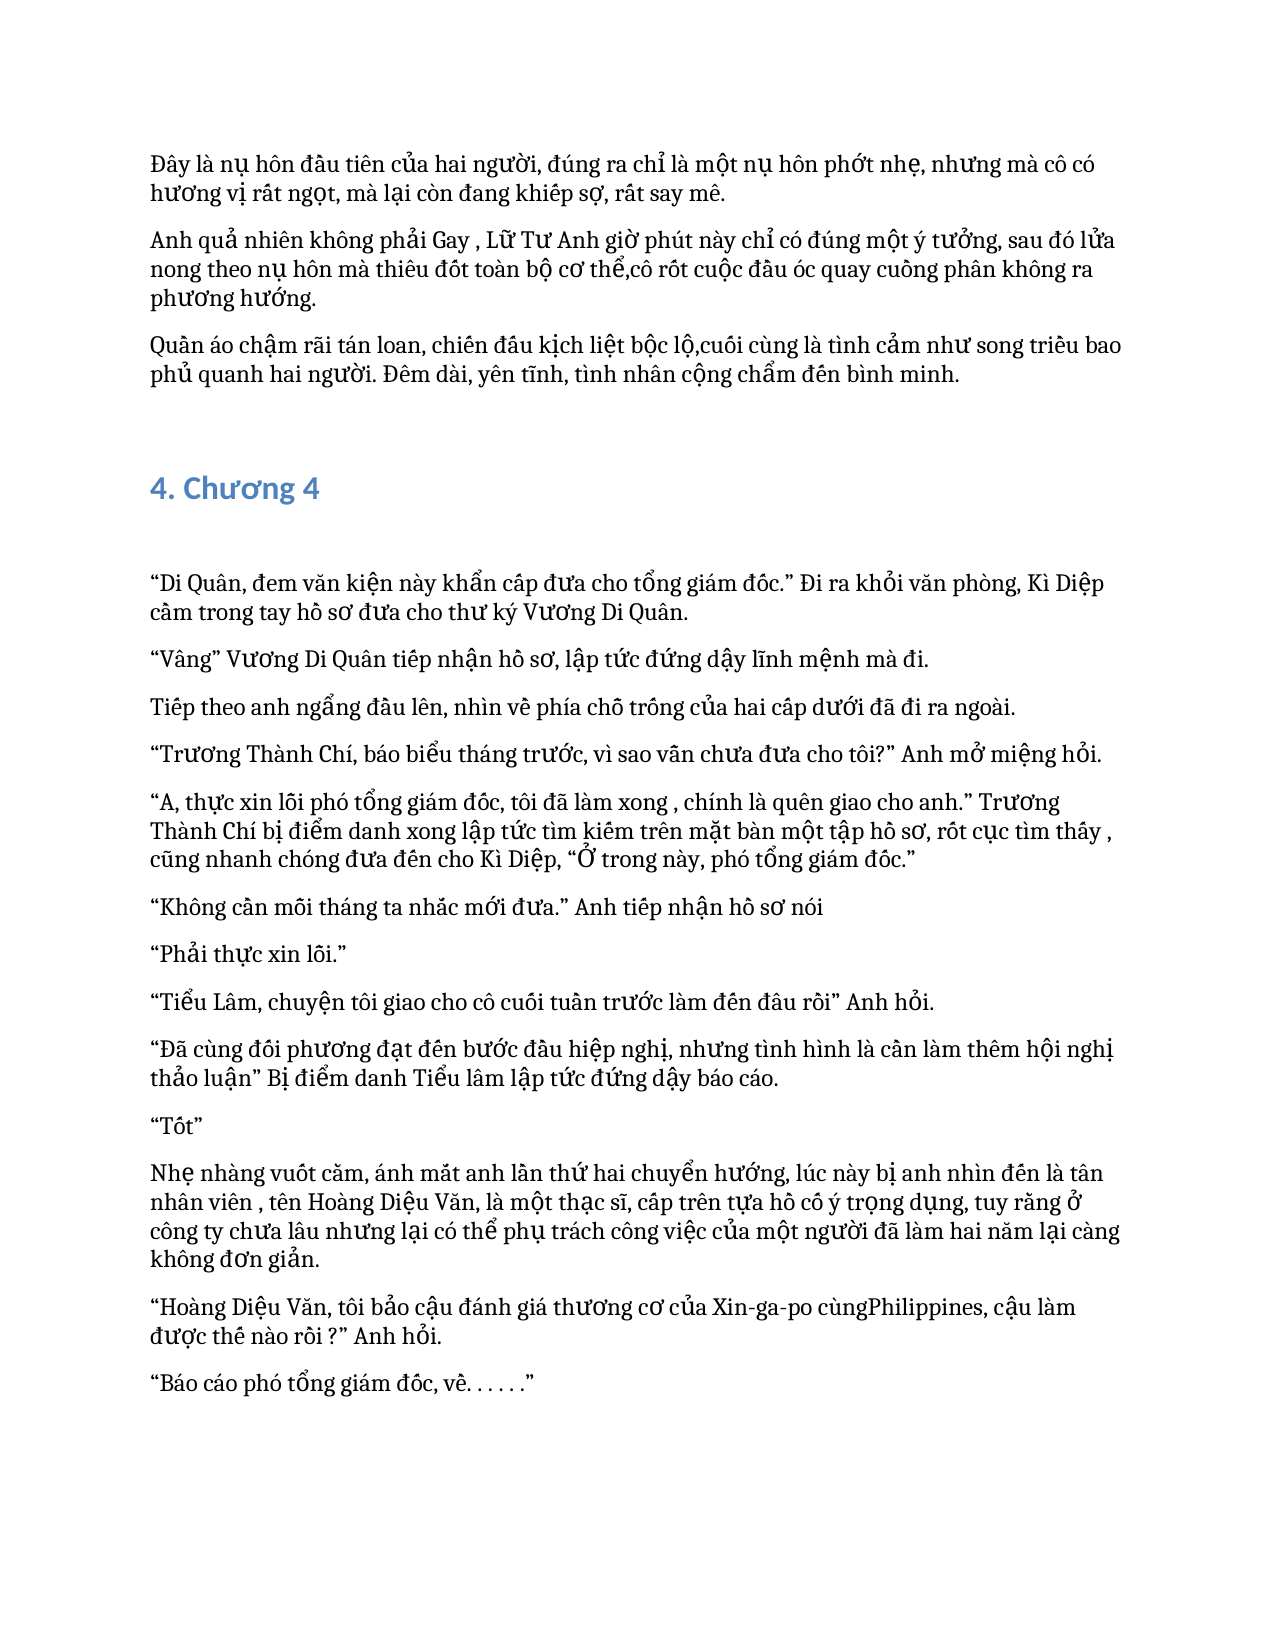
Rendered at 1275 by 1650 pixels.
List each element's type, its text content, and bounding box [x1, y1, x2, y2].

text Nhẹ nhàng vuốt cằm, ánh mắt anh lần thứ hai chuyển hướng, lúc này bị anh nhìn đến là tân nhân viên , tên Hoàng Diệu Văn, là một thạc sĩ, cấp trên tựa hồ cố ý trọng dụng, tuy rằng ở công ty chưa lâu nhưng lại có thể phụ trách công việc của một người đã làm hai năm lại càng không đơn giản. [150, 1159, 1125, 1274]
text “Trương Thành Chí, báo biểu tháng trước, vì sao vẫn chưa đưa cho tôi?” Anh mở miệng hỏi. [150, 740, 1125, 769]
text “Đã cùng đối phương đạt đến bước đầu hiệp nghị, nhưng tình hình là cần làm thêm hội nghị thảo luận” Bị điểm danh Tiểu lâm lập tức đứng dậy báo cáo. [150, 1035, 1125, 1093]
text “Di Quân, đem văn kiện này khẩn cấp đưa cho tổng giám đốc.” Đi ra khỏi văn phòng, Kì Diệp cầm trong tay hồ sơ đưa cho thư ký Vương Di Quân. [150, 512, 1125, 627]
text “Phải thực xin lỗi.” [150, 940, 1125, 969]
text “Tiểu Lâm, chuyện tôi giao cho cô cuối tuần trước làm đến đâu rồi” Anh hỏi. [150, 988, 1125, 1017]
subtitle 4. Chương 4 [150, 467, 1125, 508]
text “A, thực xin lỗi phó tổng giám đốc, tôi đã làm xong , chính là quên giao cho anh.” Trương Thành Chí bị điểm danh xong lập tức tìm kiếm trên mặt bàn một tập hồ sơ, rốt cục tìm thấy , cũng nhanh chóng đưa đến cho Kì Diệp, “Ở trong này, phó tổng giám đốc.” [150, 788, 1125, 874]
text Tiếp theo anh ngẩng đầu lên, nhìn về phía chỗ trống của hai cấp dưới đã đi ra ngoài. [150, 693, 1125, 722]
text “Hoàng Diệu Văn, tôi bảo cậu đánh giá thương cơ của Xin-ga-po cùngPhilippines, cậu làm được thế nào rồi ?” Anh hỏi. [150, 1293, 1125, 1350]
text “Tốt” [150, 1112, 1125, 1140]
text Quần áo chậm rãi tán loan, chiến đấu kịch liệt bộc lộ,cuối cùng là tình cảm như song triều bao phủ quanh hai người. Đêm dài, yên tĩnh, tình nhân cộng chẩm đến bình minh. [150, 331, 1125, 446]
text “Vâng” Vương Di Quân tiếp nhận hồ sơ, lập tức đứng dậy lĩnh mệnh mà đi. [150, 645, 1125, 674]
text Đây là nụ hôn đầu tiên của hai người, đúng ra chỉ là một nụ hôn phớt nhẹ, nhưng mà cô có hương vị rất ngọt, mà lại còn đang khiếp sợ, rất say mê. [150, 150, 1125, 207]
text Anh quả nhiên không phải Gay , Lữ Tư Anh giờ phút này chỉ có đúng một ý tưởng, sau đó lửa nong theo nụ hôn mà thiêu đốt toàn bộ cơ thể,cô rốt cuộc đầu óc quay cuồng phân không ra phương hướng. [150, 226, 1125, 312]
text “Báo cáo phó tổng giám đốc, về. . . . . .” [150, 1369, 1125, 1398]
text “Không cần mỗi tháng ta nhắc mới đưa.” Anh tiếp nhận hồ sơ nói [150, 893, 1125, 922]
